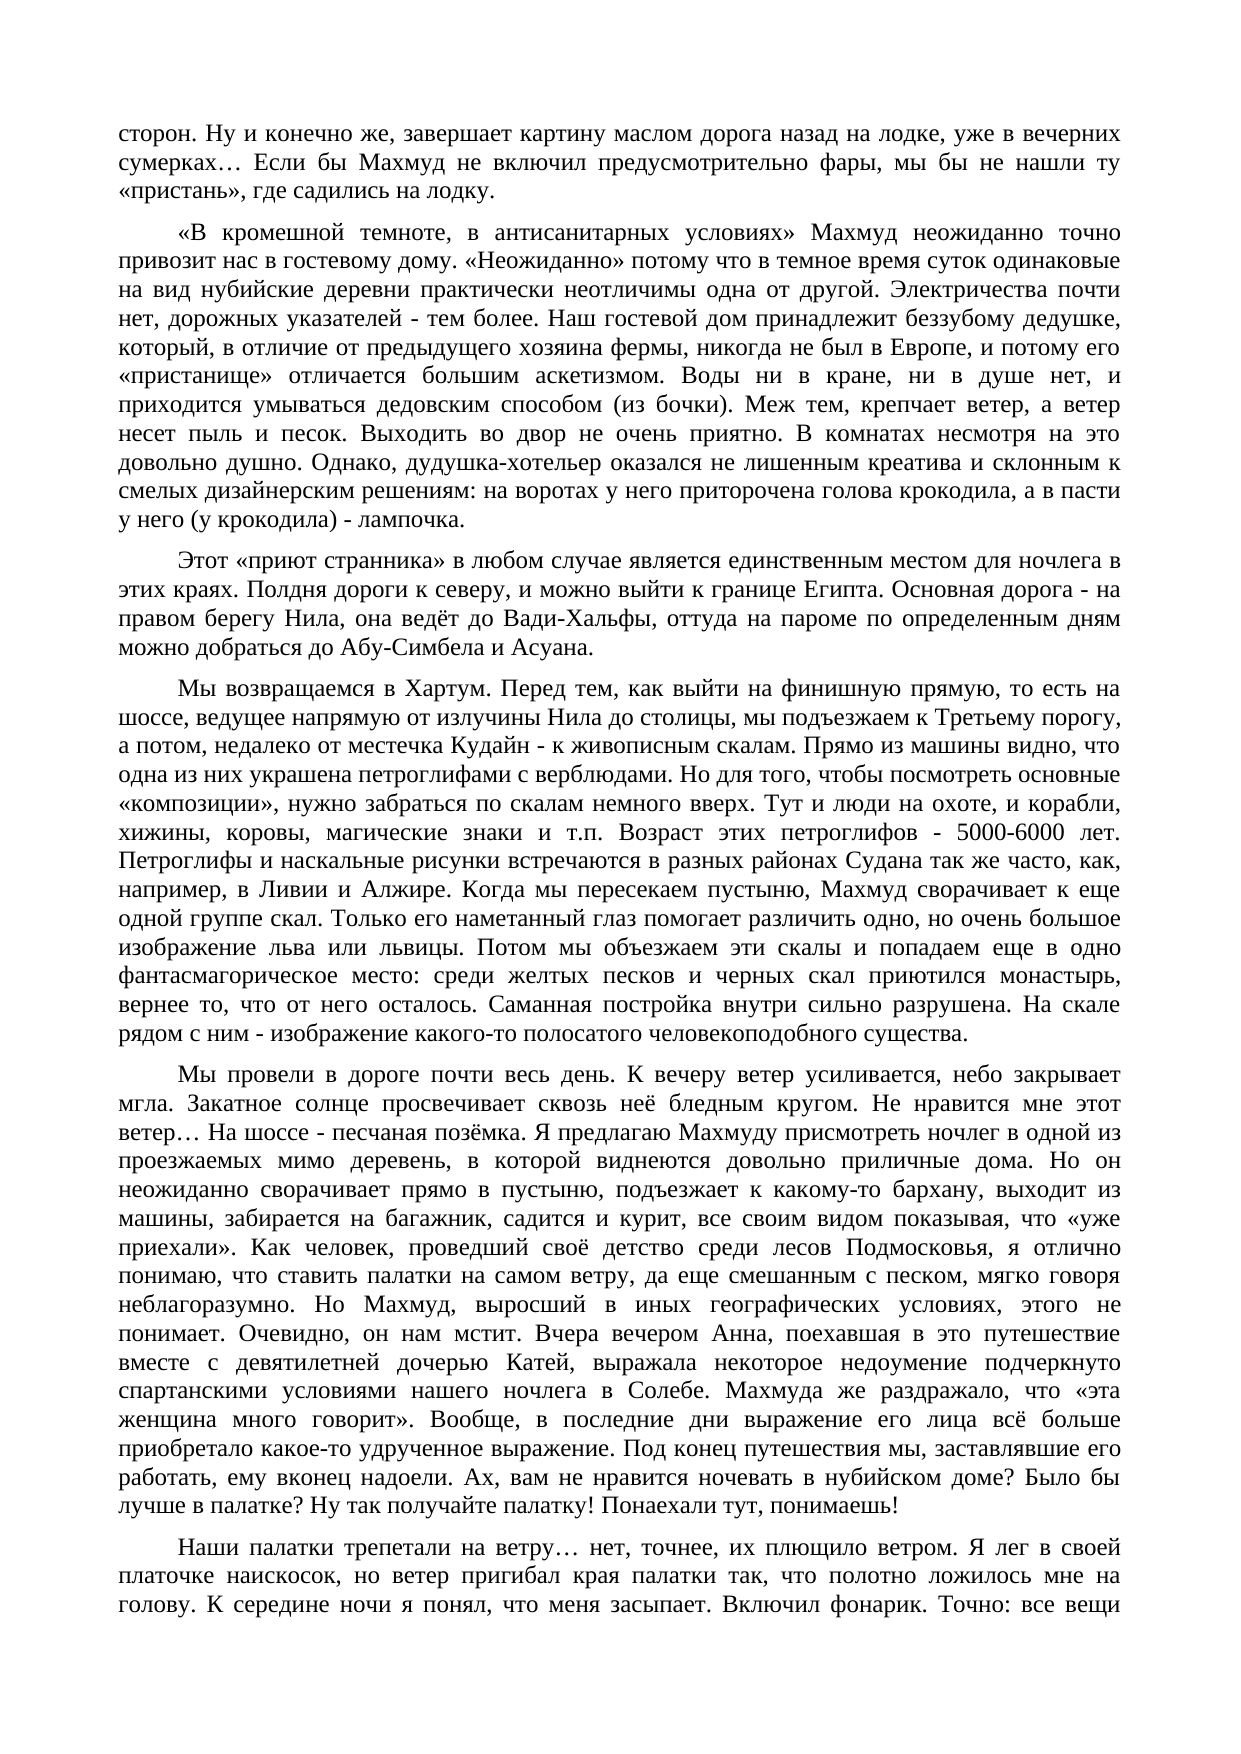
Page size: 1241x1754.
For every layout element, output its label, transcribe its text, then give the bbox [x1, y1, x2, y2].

text «В кромешной темноте, в антисанитарных условиях» Махмуд неожиданно точно привозит нас в гостевому дому. «Неожиданно» потому что в темное время суток одинаковые на вид нубийские деревни практически неотличимы одна от другой. Электричества почти нет, дорожных указателей - тем более. Наш гостевой дом принадлежит беззубому дедушке, который, в отличие от предыдущего хозяина фермы, никогда не был в Европе, и потому его «пристанище» отличается большим аскетизмом. Воды ни в кране, ни в душе нет, и приходится умываться дедовским способом (из бочки). Меж тем, крепчает ветер, а ветер несет пыль и песок. Выходить во двор не очень приятно. В комнатах несмотря на это довольно душно. Однако, дудушка-хотельер оказался не лишенным креатива и склонным к смелых дизайнерским решениям: на воротах у него приторочена голова крокодила, а в пасти у него (у крокодила) - лампочка. [118, 217, 1122, 533]
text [118, 118, 1122, 204]
text Этот «приют странника» в любом случае является единственным местом для ночлега в этих краях. Полдня дороги к северу, и можно выйти к границе Египта. Основная дорога - на правом берегу Нила, она ведёт до Вади-Хальфы, оттуда на пароме по определенным дням можно добраться до Абу-Симбела и Асуана. [118, 546, 1122, 661]
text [118, 1532, 1122, 1618]
text Мы возвращаемся в Хартум. Перед тем, как выйти на финишную прямую, то есть на шоссе, ведущее напрямую от излучины Нила до столицы, мы подъезжаем к Третьему порогу, а потом, недалеко от местечка Кудайн - к живописным скалам. Прямо из машины видно, что одна из них украшена петроглифами с верблюдами. Но для того, чтобы посмотреть основные «композиции», нужно забраться по скалам немного вверх. Тут и люди на охоте, и корабли, хижины, коровы, магические знаки и т.п. Возраст этих петроглифов - 5000-6000 лет. Петроглифы и наскальные рисунки встречаются в разных районах Судана так же часто, как, например, в Ливии и Алжире. Когда мы пересекаем пустыню, Махмуд сворачивает к еще одной группе скал. Только его наметанный глаз помогает различить одно, но очень большое изображение льва или львицы. Потом мы объезжаем эти скалы и попадаем еще в одно фантасмагорическое место: среди желтых песков и черных скал приютился монастырь, вернее то, что от него осталось. Саманная постройка внутри сильно разрушена. На скале рядом с ним - изображение какого-то полосатого человекоподобного существа. [118, 673, 1122, 1047]
text Мы провели в дороге почти весь день. К вечеру ветер усиливается, небо закрывает мгла. Закатное солнце просвечивает сквозь неё бледным кругом. Не нравится мне этот ветер… На шоссе - песчаная позёмка. Я предлагаю Махмуду присмотреть ночлег в одной из проезжаемых мимо деревень, в которой виднеются довольно приличные дома. Но он неожиданно сворачивает прямо в пустыню, подъезжает к какому-то бархану, выходит из машины, забирается на багажник, садится и курит, все своим видом показывая, что «уже приехали». Как человек, проведший своё детство среди лесов Подмосковья, я отлично понимаю, что ставить палатки на самом ветру, да еще смешанным с песком, мягко говоря неблагоразумно. Но Махмуд, выросший в иных географических условиях, этого не понимает. Очевидно, он нам мстит. Вчера вечером Анна, поехавшая в это путешествие вместе с девятилетней дочерью Катей, выражала некоторое недоумение подчеркнуто спартанскими условиями нашего ночлега в Солебе. Махмуда же раздражало, что «эта женщина много говорит». Вообще, в последние дни выражение его лица всё больше приобретало какое-то удрученное выражение. Под конец путешествия мы, заставлявшие его работать, ему вконец надоели. Ах, вам не нравится ночевать в нубийском доме? Было бы лучше в палатке? Ну так получайте палатку! Понаехали тут, понимаешь! [118, 1059, 1122, 1519]
